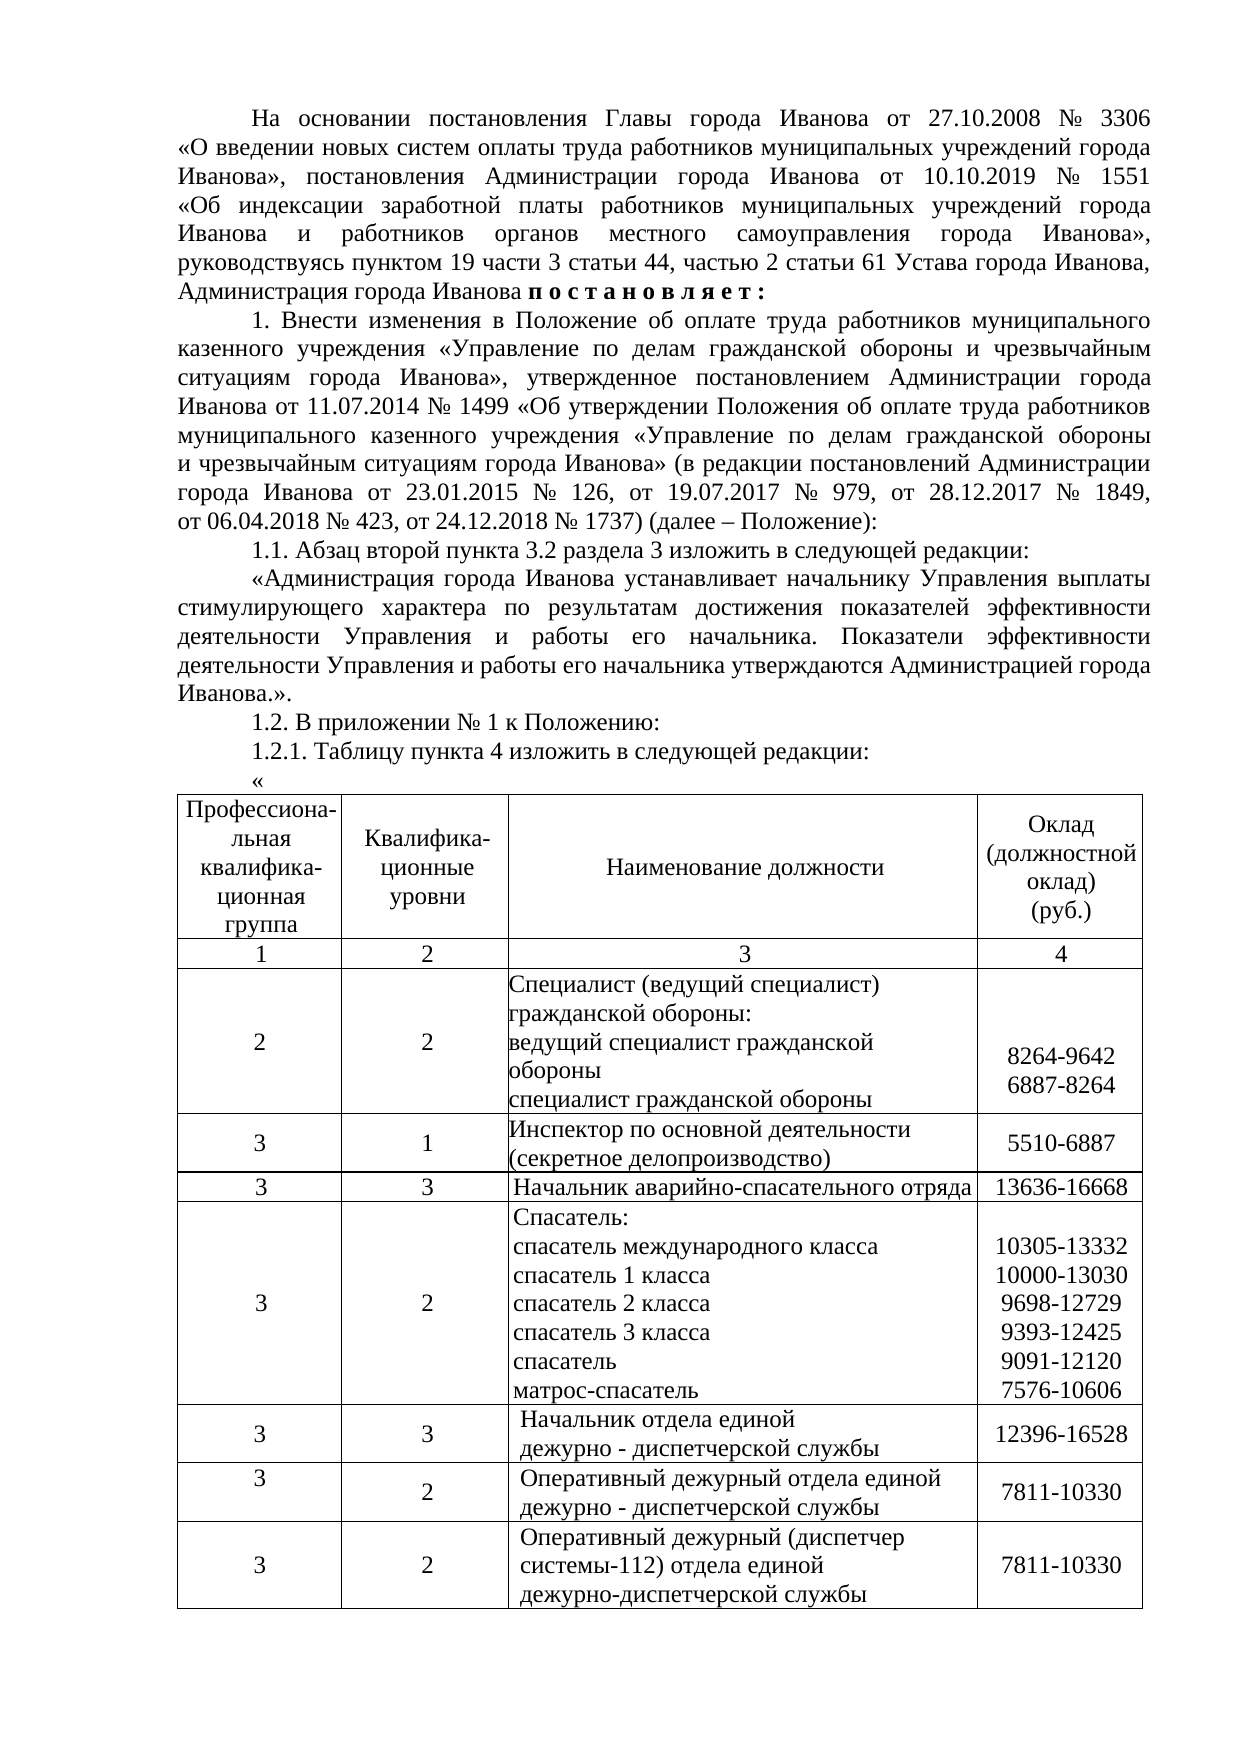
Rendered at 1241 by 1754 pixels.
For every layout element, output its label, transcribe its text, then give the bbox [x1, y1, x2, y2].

table_cell 3 [178, 1405, 341, 1462]
table_header Квалифика-ционные уровни [342, 795, 508, 938]
table_header Профессиона-льная квалифика-ционная группа [178, 795, 341, 938]
table_cell Оперативный дежурный отдела единой дежурно - диспетчерской службы [509, 1463, 977, 1521]
table_cell Начальник отдела единой дежурно - диспетчерской службы [509, 1405, 977, 1462]
table_header Оклад (должностной оклад) (руб.) [978, 795, 1142, 938]
table_header Наименование должности [509, 795, 977, 938]
table_cell 2 [342, 1202, 508, 1403]
table_cell Оперативный дежурный (диспетчер системы-112) отдела единой дежурно-диспетчерской службы [509, 1522, 977, 1608]
table_cell Начальник аварийно-спасательного отряда [509, 1173, 977, 1201]
text 1.2.1. Таблицу пункта 4 изложить в следующей редакции: [177, 736, 1152, 765]
table_cell 3 [178, 1114, 341, 1171]
table_cell 7811-10330 [978, 1463, 1142, 1521]
table_cell 7811-10330 [978, 1522, 1142, 1608]
text 1.2. В приложении № 1 к Положению: [177, 707, 1152, 736]
table_cell 1 [178, 939, 341, 968]
table_cell 2 [342, 1522, 508, 1608]
table_cell 2 [342, 1463, 508, 1521]
table_cell 3 [342, 1173, 508, 1201]
table_cell 8264-9642 6887-8264 [978, 969, 1142, 1113]
table_cell Спасатель: спасатель международного класса спасатель 1 класса спасатель 2 класса спасатель 3 класса спасатель матрос-спасатель [509, 1202, 977, 1403]
table_cell 3 [178, 1202, 341, 1403]
table_cell 1 [342, 1114, 508, 1171]
table_cell 3 [509, 939, 977, 968]
table_cell 2 [342, 939, 508, 968]
table_cell 12396-16528 [978, 1405, 1142, 1462]
table_cell Инспектор по основной деятельности (секретное делопроизводство) [509, 1114, 977, 1171]
text На основании постановления Главы города Иванова от 27.10.2008 № 3306 «О введении новых систем оплаты труда работников муниципальных учреждений города Иванова», постановления Администрации города Иванова от 10.10.2019 № 1551 «Об индексации заработной платы работников муниципальных учреждений города Иванова и работников органов местного самоуправления города Иванова», руководствуясь пунктом 19 части 3 статьи 44, частью 2 статьи 61 Устава города Иванова, Администрация города Иванова п о с т а н о в л я е т : [177, 103, 1152, 305]
table_cell 2 [178, 969, 341, 1113]
text 1.1. Абзац второй пункта 3.2 раздела 3 изложить в следующей редакции: [177, 535, 1152, 563]
text 1. Внести изменения в Положение об оплате труда работников муниципального казенного учреждения «Управление по делам гражданской обороны и чрезвычайным ситуациям города Иванова», утвержденное постановлением Администрации города Иванова от 11.07.2014 № 1499 «Об утверждении Положения об оплате труда работников муниципального казенного учреждения «Управление по делам гражданской обороны и чрезвычайным ситуациям города Иванова» (в редакции постановлений Администрации города Иванова от 23.01.2015 № 126, от 19.07.2017 № 979, от 28.12.2017 № 1849, от 06.04.2018 № 423, от 24.12.2018 № 1737) (далее – Положение): [177, 305, 1152, 535]
table_cell 4 [978, 939, 1142, 968]
table_cell Специалист (ведущий специалист) гражданской обороны: ведущий специалист гражданской обороны специалист гражданской обороны [509, 969, 977, 1113]
table_cell 3 [178, 1522, 341, 1608]
table_cell 13636-16668 [978, 1173, 1142, 1201]
table_cell 3 [342, 1405, 508, 1462]
table_cell 10305-13332 10000-13030 9698-12729 9393-12425 9091-12120 7576-10606 [978, 1202, 1142, 1403]
table_cell 3 [178, 1463, 341, 1521]
table_cell 3 [178, 1173, 341, 1201]
table_cell 5510-6887 [978, 1114, 1142, 1171]
text «Администрация города Иванова устанавливает начальнику Управления выплаты стимулирующего характера по результатам достижения показателей эффективности деятельности Управления и работы его начальника. Показатели эффективности деятельности Управления и работы его начальника утверждаются Администрацией города Иванова.». [177, 563, 1152, 707]
text « [177, 765, 1152, 793]
table_cell 2 [342, 969, 508, 1113]
